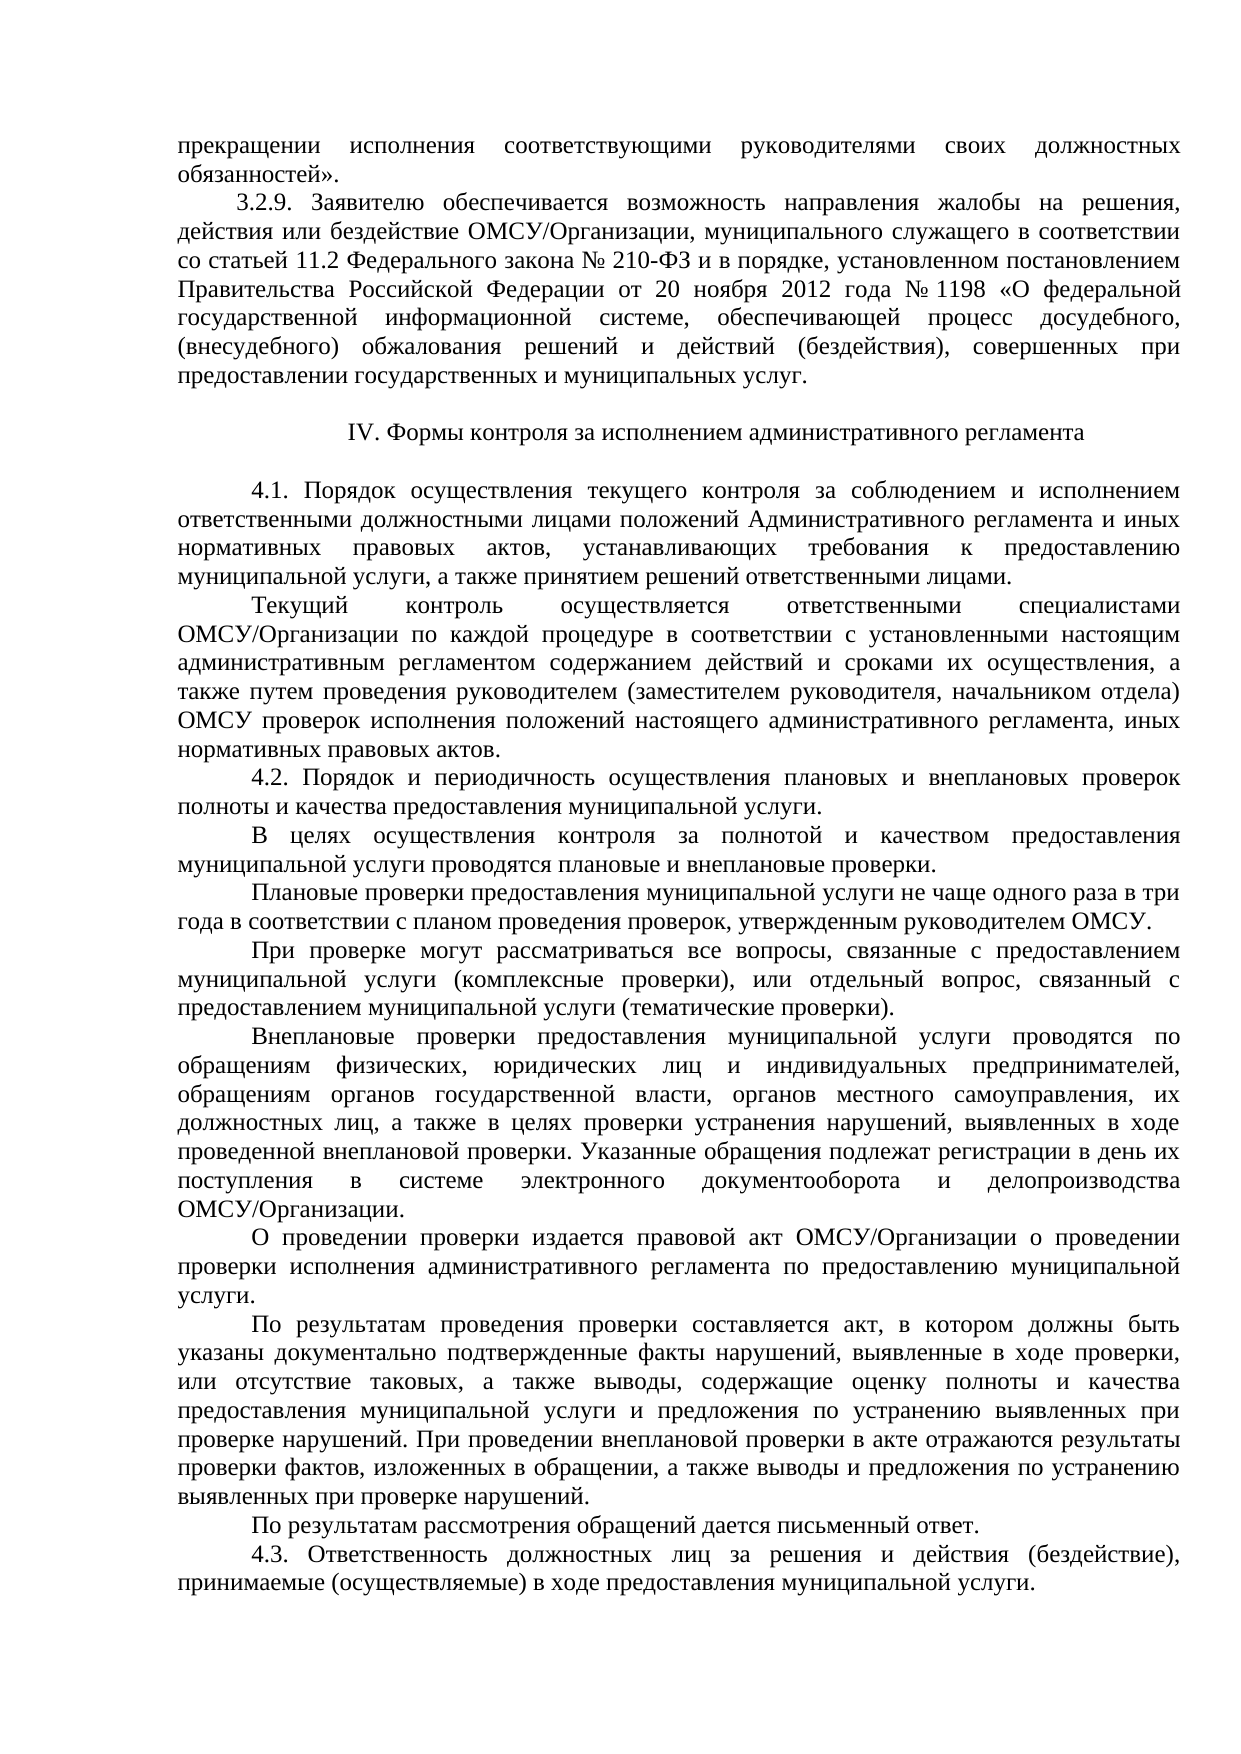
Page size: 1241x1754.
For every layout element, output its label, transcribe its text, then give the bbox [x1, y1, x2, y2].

text При проверке могут рассматриваться все вопросы, связанные с предоставлением муниципальной услуги (комплексные проверки), или отдельный вопрос, связанный с предоставлением муниципальной услуги (тематические проверки). [177, 935, 1181, 1021]
text По результатам рассмотрения обращений дается письменный ответ. [177, 1510, 1181, 1539]
text Внеплановые проверки предоставления муниципальной услуги проводятся по обращениям физических, юридических лиц и индивидуальных предпринимателей, обращениям органов государственной власти, органов местного самоуправления, их должностных лиц, а также в целях проверки устранения нарушений, выявленных в ходе проведенной внеплановой проверки. Указанные обращения подлежат регистрации в день их поступления в системе электронного документооборота и делопроизводства ОМСУ/Организации. [177, 1021, 1181, 1222]
text В целях осуществления контроля за полнотой и качеством предоставления муниципальной услуги проводятся плановые и внеплановые проверки. [177, 820, 1181, 877]
text 3.2.9. Заявителю обеспечивается возможность направления жалобы на решения, действия или бездействие ОМСУ/Организации, муниципального служащего в соответствии со статьей 11.2 Федерального закона № 210-ФЗ и в порядке, установленном постановлением Правительства Российской Федерации от 20 ноября 2012 года № 1198 «О федеральной государственной информационной системе, обеспечивающей процесс досудебного, (внесудебного) обжалования решений и действий (бездействия), совершенных при предоставлении государственных и муниципальных услуг. [177, 187, 1181, 389]
text 4.1. Порядок осуществления текущего контроля за соблюдением и исполнением ответственными должностными лицами положений Административного регламента и иных нормативных правовых актов, устанавливающих требования к предоставлению муниципальной услуги, а также принятием решений ответственными лицами. [177, 475, 1181, 590]
text По результатам проведения проверки составляется акт, в котором должны быть указаны документально подтвержденные факты нарушений, выявленные в ходе проверки, или отсутствие таковых, а также выводы, содержащие оценку полноты и качества предоставления муниципальной услуги и предложения по устранению выявленных при проверке нарушений. При проведении внеплановой проверки в акте отражаются результаты проверки фактов, изложенных в обращении, а также выводы и предложения по устранению выявленных при проверке нарушений. [177, 1309, 1181, 1510]
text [177, 130, 1181, 187]
text 4.3. Ответственность должностных лиц за решения и действия (бездействие), принимаемые (осуществляемые) в ходе предоставления муниципальной услуги. [177, 1539, 1181, 1596]
text Плановые проверки предоставления муниципальной услуги не чаще одного раза в три года в соответствии с планом проведения проверок, утвержденным руководителем ОМСУ. [177, 877, 1181, 935]
text О проведении проверки издается правовой акт ОМСУ/Организации о проведении проверки исполнения административного регламента по предоставлению муниципальной услуги. [177, 1222, 1181, 1309]
text IV. Формы контроля за исполнением административного регламента [177, 417, 1181, 446]
text Текущий контроль осуществляется ответственными специалистами ОМСУ/Организации по каждой процедуре в соответствии с установленными настоящим административным регламентом содержанием действий и сроками их осуществления, а также путем проведения руководителем (заместителем руководителя, начальником отдела) ОМСУ проверок исполнения положений настоящего административного регламента, иных нормативных правовых актов. [177, 590, 1181, 762]
text 4.2. Порядок и периодичность осуществления плановых и внеплановых проверок полноты и качества предоставления муниципальной услуги. [177, 762, 1181, 820]
